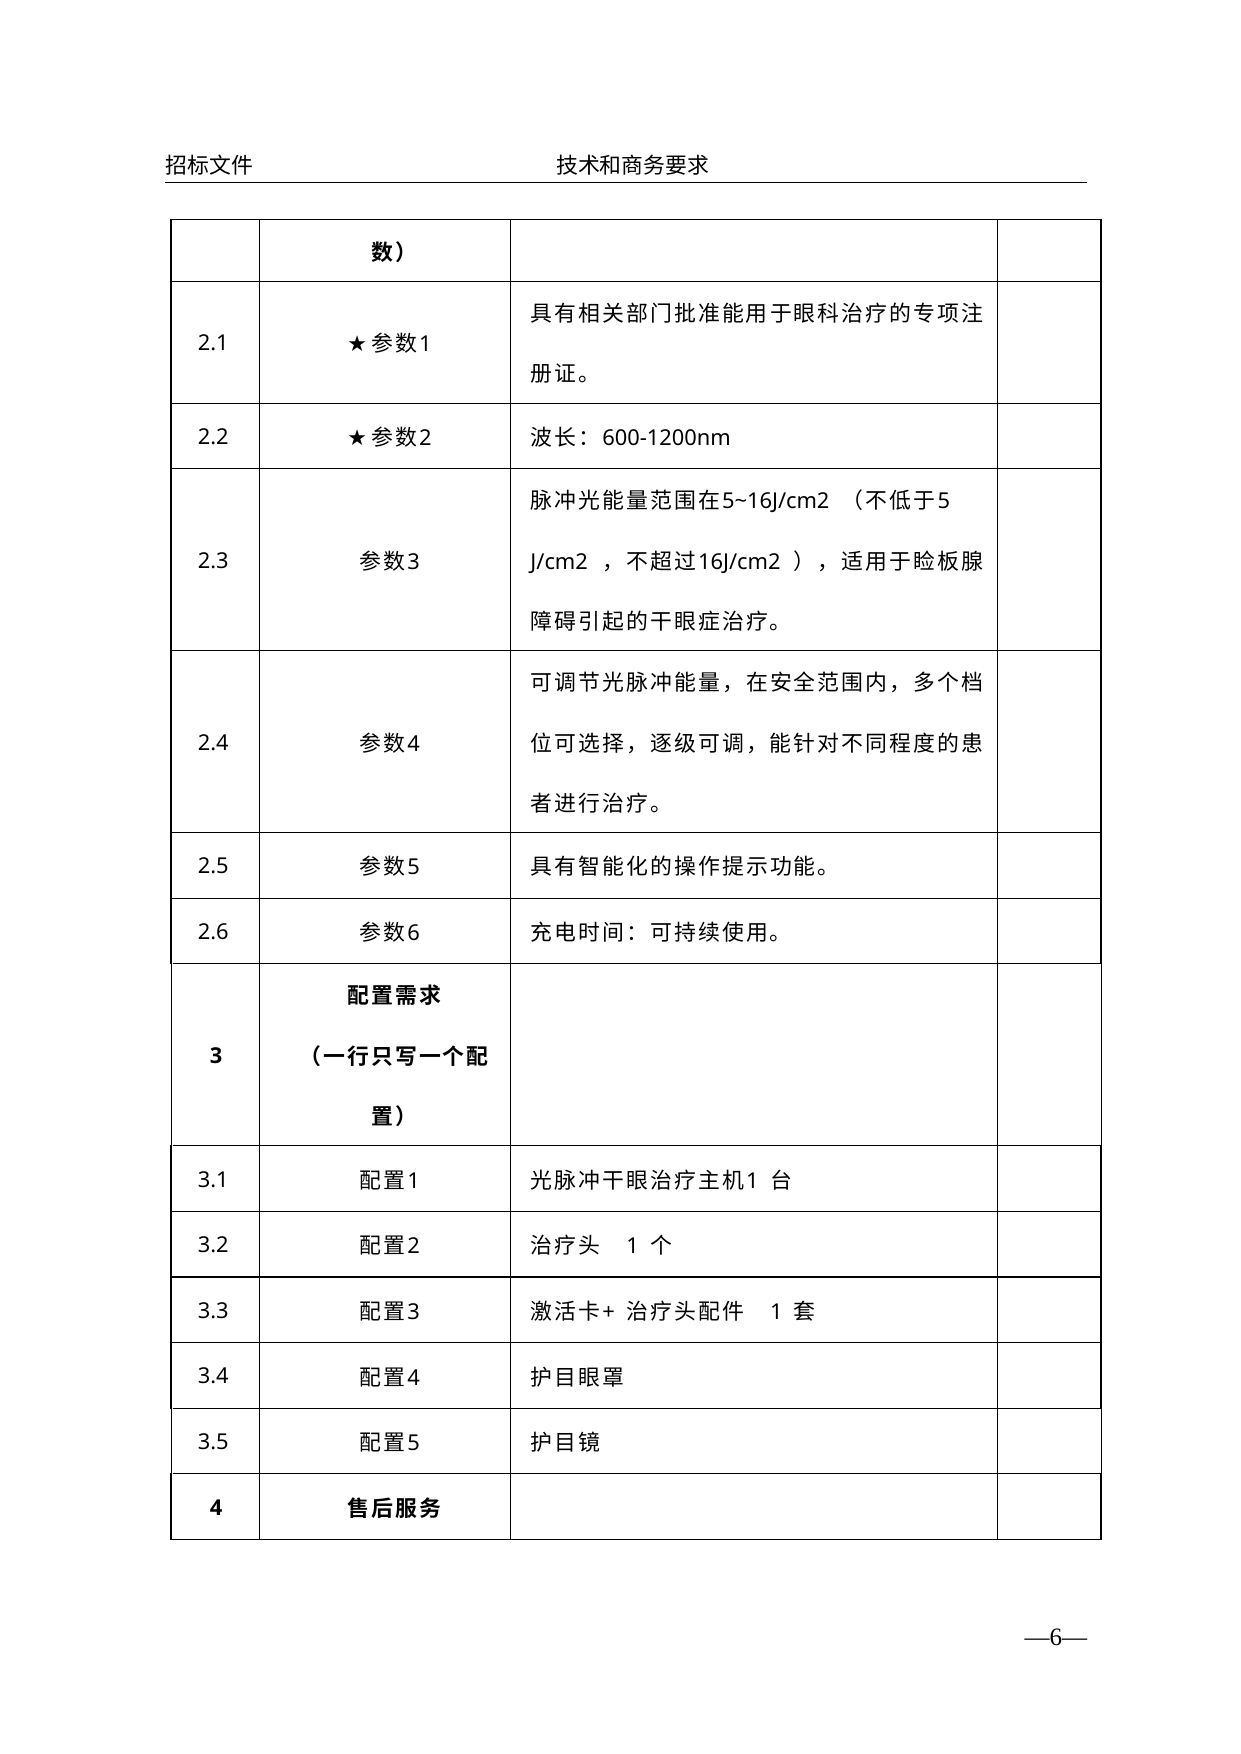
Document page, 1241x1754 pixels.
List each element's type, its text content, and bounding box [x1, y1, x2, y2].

table_cell 配置2 [260, 1212, 510, 1276]
table_cell 激活卡+治疗头配件 1套 [511, 1278, 997, 1342]
table_cell [998, 1343, 1100, 1408]
table_cell 治疗头 1个 [511, 1212, 997, 1276]
table_cell 2.5 [172, 833, 259, 898]
table_cell [998, 1146, 1100, 1211]
table_cell ★参数2 [260, 404, 510, 468]
table_cell 参数4 [260, 651, 510, 832]
table_cell [511, 220, 997, 281]
table_cell 配置3 [260, 1278, 510, 1342]
table_cell 2.4 [172, 651, 259, 832]
table_cell 2 [172, 220, 259, 281]
table_cell [998, 282, 1100, 402]
table_cell [998, 651, 1100, 832]
table_cell 售后服务 [260, 1474, 510, 1539]
table_cell 充电时间：可持续使用。 [511, 899, 997, 963]
table_cell [998, 1409, 1101, 1473]
table_cell 参数5 [260, 833, 510, 898]
table_cell 护目镜 [511, 1409, 997, 1473]
table_cell 3.5 [172, 1409, 259, 1473]
table_cell [998, 220, 1100, 281]
table_cell 脉冲光能量范围在5~16J/cm2（不低于5 J/cm2，不超过16J/cm2），适用于睑板腺障碍引起的干眼症治疗。 [511, 469, 997, 650]
table_cell 3 [172, 964, 259, 1145]
table_cell 护目眼罩 [511, 1343, 997, 1408]
table_cell [998, 833, 1100, 898]
table_cell 主要技术参数 （一行只写一个参数） [260, 220, 510, 281]
table_cell 具有相关部门批准能用于眼科治疗的专项注册证。 [511, 282, 997, 402]
table_cell 配置1 [260, 1146, 510, 1211]
table_cell [998, 1474, 1100, 1539]
table_cell 配置需求 （一行只写一个配置） [260, 964, 510, 1145]
table_cell 配置4 [260, 1343, 510, 1408]
table_cell [998, 1212, 1100, 1276]
table_cell 3.3 [172, 1278, 259, 1342]
table_cell 波长：600-1200nm [511, 404, 997, 468]
table_cell [998, 964, 1101, 1145]
table_cell 光脉冲干眼治疗主机1台 [511, 1146, 997, 1211]
table_cell 2.6 [172, 899, 259, 963]
table_cell [998, 1278, 1100, 1342]
table_cell 3.4 [172, 1343, 259, 1408]
table_cell 可调节光脉冲能量，在安全范围内，多个档位可选择，逐级可调，能针对不同程度的患者进行治疗。 [511, 651, 997, 832]
table_cell [511, 964, 997, 1145]
table_cell [998, 899, 1100, 963]
table_cell 2.2 [172, 404, 259, 468]
table_cell 2.1 [172, 282, 259, 402]
table_cell 配置5 [260, 1409, 510, 1473]
table_cell [511, 1474, 997, 1539]
table_cell 2.3 [172, 469, 259, 650]
table_cell 3.2 [172, 1212, 259, 1276]
table_cell 参数6 [260, 899, 510, 963]
table_cell ★参数1 [260, 282, 510, 402]
table_cell 3.1 [172, 1146, 259, 1211]
table_cell 参数3 [260, 469, 510, 650]
table_cell [998, 469, 1100, 650]
table_cell 具有智能化的操作提示功能。 [511, 833, 997, 898]
table_cell [998, 404, 1100, 468]
table_cell 4 [172, 1474, 259, 1539]
